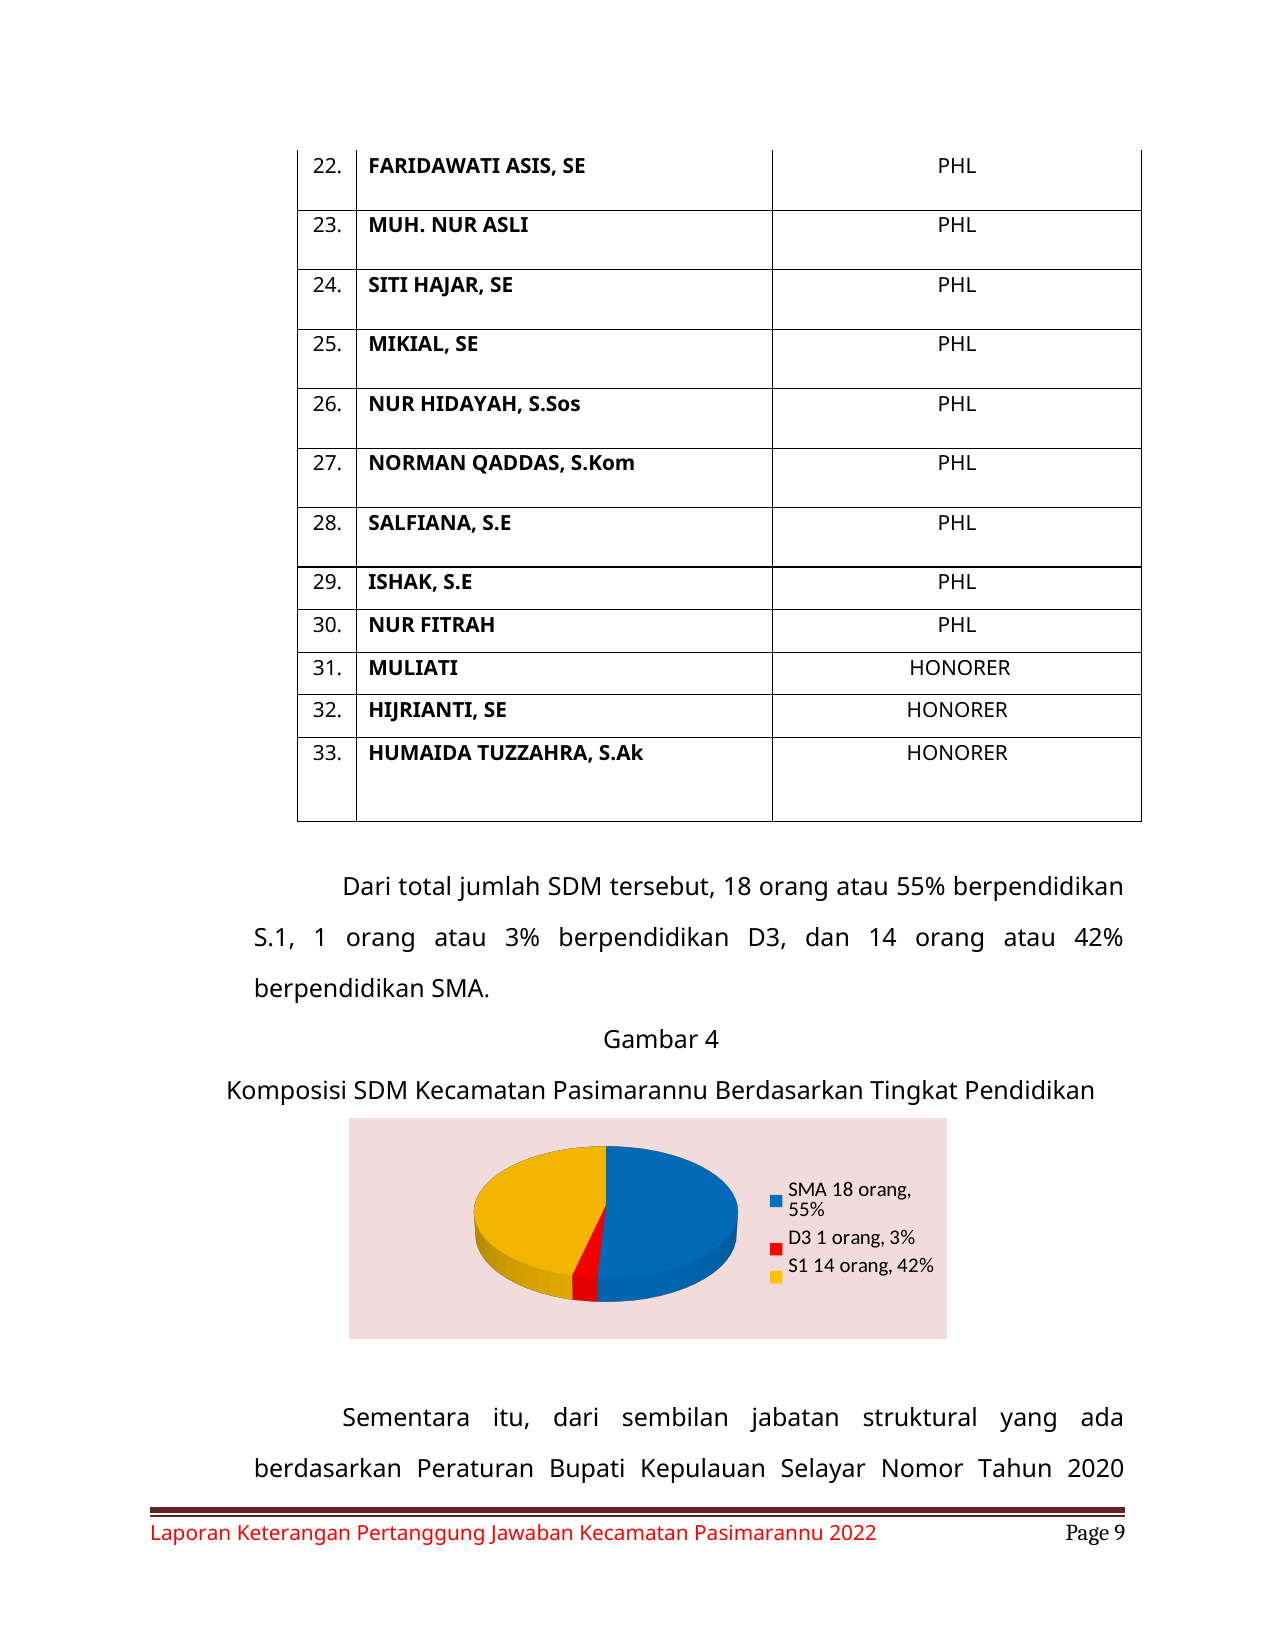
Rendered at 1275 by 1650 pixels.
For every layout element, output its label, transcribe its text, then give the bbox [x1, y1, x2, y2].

table_cell 30. [298, 610, 356, 652]
table_cell [773, 490, 1141, 507]
table_cell 23. [298, 211, 356, 252]
table_cell MUH. NUR ASLI [357, 211, 772, 252]
table_cell [298, 431, 356, 447]
table_cell PHL [773, 449, 1141, 490]
table_cell FARIDAWATI ASIS, SE [357, 150, 772, 193]
table_cell HUMAIDA TUZZAHRA, S.Ak [357, 738, 772, 779]
list Gambar 4 [197, 1022, 1125, 1056]
table_cell [298, 252, 356, 269]
table_cell [773, 779, 1141, 821]
table_cell HIJRIANTI, SE [357, 695, 772, 737]
list Dari total jumlah SDM tersebut, 18 orang atau 55% berpendidikan S.1, 1 orang atau 3% berpendidikan D3, dan 14 orang atau 42% berpendidikan SMA. [253, 868, 1125, 1004]
table_cell [773, 312, 1141, 328]
table_cell 31. [298, 653, 356, 694]
table_cell 32. [298, 695, 356, 737]
table_cell SALFIANA, S.E [357, 508, 772, 549]
table_cell 26. [298, 389, 356, 431]
table_cell PHL [773, 150, 1141, 193]
list Komposisi SDM Kecamatan Pasimarannu Berdasarkan Tingkat Pendidikan [197, 1073, 1125, 1107]
table_cell 28. [298, 508, 356, 549]
table_cell 24. [298, 270, 356, 312]
table_cell HONORER [773, 738, 1141, 779]
table_cell [357, 779, 772, 821]
table_cell [357, 431, 772, 447]
table_cell MIKIAL, SE [357, 330, 772, 371]
table_cell SITI HAJAR, SE [357, 270, 772, 312]
table_cell 33. [298, 738, 356, 779]
table_cell [298, 550, 356, 566]
table_cell [298, 193, 356, 209]
table_cell HONORER [773, 695, 1141, 737]
table_cell [357, 252, 772, 269]
table_cell [357, 371, 772, 388]
table_cell HONORER [773, 653, 1141, 694]
table_cell PHL [773, 610, 1141, 652]
table_cell [357, 193, 772, 209]
table_cell 27. [298, 449, 356, 490]
table_cell PHL [773, 330, 1141, 371]
table_cell [298, 371, 356, 388]
table_cell 29. [298, 568, 356, 609]
table_cell [357, 312, 772, 328]
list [253, 1400, 1125, 1485]
table_cell [773, 252, 1141, 269]
table_cell PHL [773, 508, 1141, 549]
table_cell [773, 371, 1141, 388]
table_cell PHL [773, 389, 1141, 431]
table_cell NUR HIDAYAH, S.Sos [357, 389, 772, 431]
table_cell PHL [773, 211, 1141, 252]
table_cell [773, 550, 1141, 566]
table_cell PHL [773, 270, 1141, 312]
table_cell 25. [298, 330, 356, 371]
table_cell 22. [298, 150, 356, 193]
table_cell [298, 312, 356, 328]
table_cell [357, 490, 772, 507]
table_cell ISHAK, S.E [357, 568, 772, 609]
table_cell NUR FITRAH [357, 610, 772, 652]
table_cell [773, 431, 1141, 447]
table_cell [773, 193, 1141, 209]
table_cell NORMAN QADDAS, S.Kom [357, 449, 772, 490]
table_cell [298, 490, 356, 507]
table_cell [298, 779, 356, 821]
table_cell MULIATI [357, 653, 772, 694]
table_cell PHL [773, 568, 1141, 609]
table_cell [357, 550, 772, 566]
